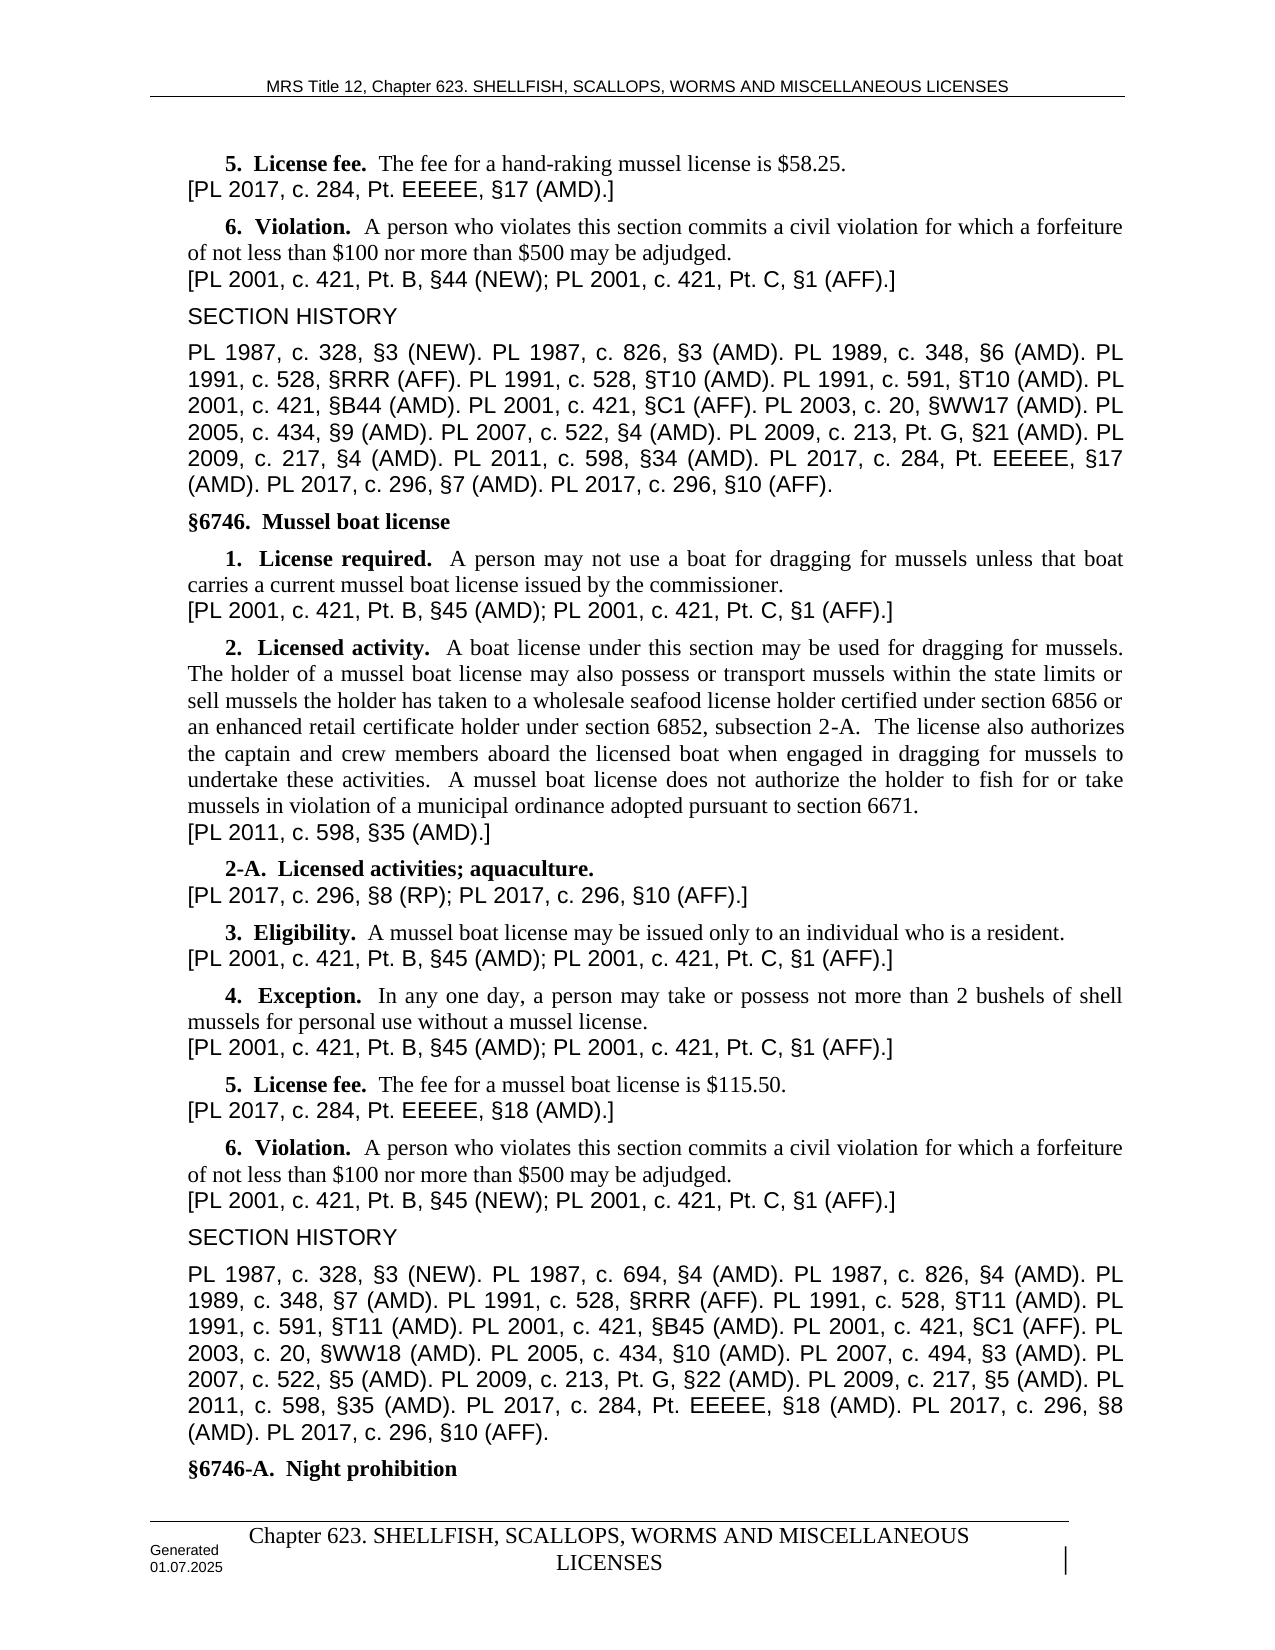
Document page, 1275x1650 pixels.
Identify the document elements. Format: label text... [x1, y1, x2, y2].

text [PL 2001, c. 421, Pt. B, §45 (AMD); PL 2001, c. 421, Pt. C, §1 (AFF).] [187, 945, 1125, 971]
text 5. License fee. The fee for a hand-raking mussel license is $58.25. [187, 150, 1125, 176]
text PL 1987, c. 328, §3 (NEW). PL 1987, c. 826, §3 (AMD). PL 1989, c. 348, §6 (AMD). PL 1991, c. 528, §RRR (AFF). PL 1991, c. 528, §T10 (AMD). PL 1991, c. 591, §T10 (AMD). PL 2001, c. 421, §B44 (AMD). PL 2001, c. 421, §C1 (AFF). PL 2003, c. 20, §WW17 (AMD). PL 2005, c. 434, §9 (AMD). PL 2007, c. 522, §4 (AMD). PL 2009, c. 213, Pt. G, §21 (AMD). PL 2009, c. 217, §4 (AMD). PL 2011, c. 598, §34 (AMD). PL 2017, c. 284, Pt. EEEEE, §17 (AMD). PL 2017, c. 296, §7 (AMD). PL 2017, c. 296, §10 (AFF). [187, 339, 1125, 497]
text 2. Licensed activity. A boat license under this section may be used for dragging for mussels. The holder of a mussel boat license may also possess or transport mussels within the state limits or sell mussels the holder has taken to a wholesale seafood license holder certified under section 6856 or an enhanced retail certificate holder under section 6852, subsection 2‑A. The license also authorizes the captain and crew members aboard the licensed boat when engaged in dragging for mussels to undertake these activities. A mussel boat license does not authorize the holder to fish for or take mussels in violation of a municipal ordinance adopted pursuant to section 6671. [187, 634, 1125, 819]
text [PL 2001, c. 421, Pt. B, §45 (NEW); PL 2001, c. 421, Pt. C, §1 (AFF).] [187, 1187, 1125, 1213]
text [PL 2017, c. 296, §8 (RP); PL 2017, c. 296, §10 (AFF).] [187, 882, 1125, 908]
text [PL 2017, c. 284, Pt. EEEEE, §17 (AMD).] [187, 176, 1125, 203]
text SECTION HISTORY [187, 303, 1125, 329]
text 1. License required. A person may not use a boat for dragging for mussels unless that boat carries a current mussel boat license issued by the commissioner. [187, 545, 1125, 597]
text 6. Violation. A person who violates this section commits a civil violation for which a forfeiture of not less than $100 nor more than $500 may be adjudged. [187, 213, 1125, 266]
text §6746. Mussel boat license [187, 508, 1125, 534]
text [PL 2001, c. 421, Pt. B, §45 (AMD); PL 2001, c. 421, Pt. C, §1 (AFF).] [187, 597, 1125, 624]
text PL 1987, c. 328, §3 (NEW). PL 1987, c. 694, §4 (AMD). PL 1987, c. 826, §4 (AMD). PL 1989, c. 348, §7 (AMD). PL 1991, c. 528, §RRR (AFF). PL 1991, c. 528, §T11 (AMD). PL 1991, c. 591, §T11 (AMD). PL 2001, c. 421, §B45 (AMD). PL 2001, c. 421, §C1 (AFF). PL 2003, c. 20, §WW18 (AMD). PL 2005, c. 434, §10 (AMD). PL 2007, c. 494, §3 (AMD). PL 2007, c. 522, §5 (AMD). PL 2009, c. 213, Pt. G, §22 (AMD). PL 2009, c. 217, §5 (AMD). PL 2011, c. 598, §35 (AMD). PL 2017, c. 284, Pt. EEEEE, §18 (AMD). PL 2017, c. 296, §8 (AMD). PL 2017, c. 296, §10 (AFF). [187, 1261, 1125, 1445]
text 5. License fee. The fee for a mussel boat license is $115.50. [187, 1071, 1125, 1097]
text 6. Violation. A person who violates this section commits a civil violation for which a forfeiture of not less than $100 nor more than $500 may be adjudged. [187, 1134, 1125, 1187]
text 3. Eligibility. A mussel boat license may be issued only to an individual who is a resident. [187, 918, 1125, 945]
text 2-A. Licensed activities; aquaculture. [187, 855, 1125, 882]
text [PL 2001, c. 421, Pt. B, §44 (NEW); PL 2001, c. 421, Pt. C, §1 (AFF).] [187, 266, 1125, 292]
text 4. Exception. In any one day, a person may take or possess not more than 2 bushels of shell mussels for personal use without a mussel license. [187, 982, 1125, 1034]
text [PL 2017, c. 284, Pt. EEEEE, §18 (AMD).] [187, 1097, 1125, 1124]
text SECTION HISTORY [187, 1224, 1125, 1250]
text §6746-A. Night prohibition [187, 1455, 1125, 1482]
text [PL 2011, c. 598, §35 (AMD).] [187, 819, 1125, 845]
text [PL 2001, c. 421, Pt. B, §45 (AMD); PL 2001, c. 421, Pt. C, §1 (AFF).] [187, 1034, 1125, 1061]
